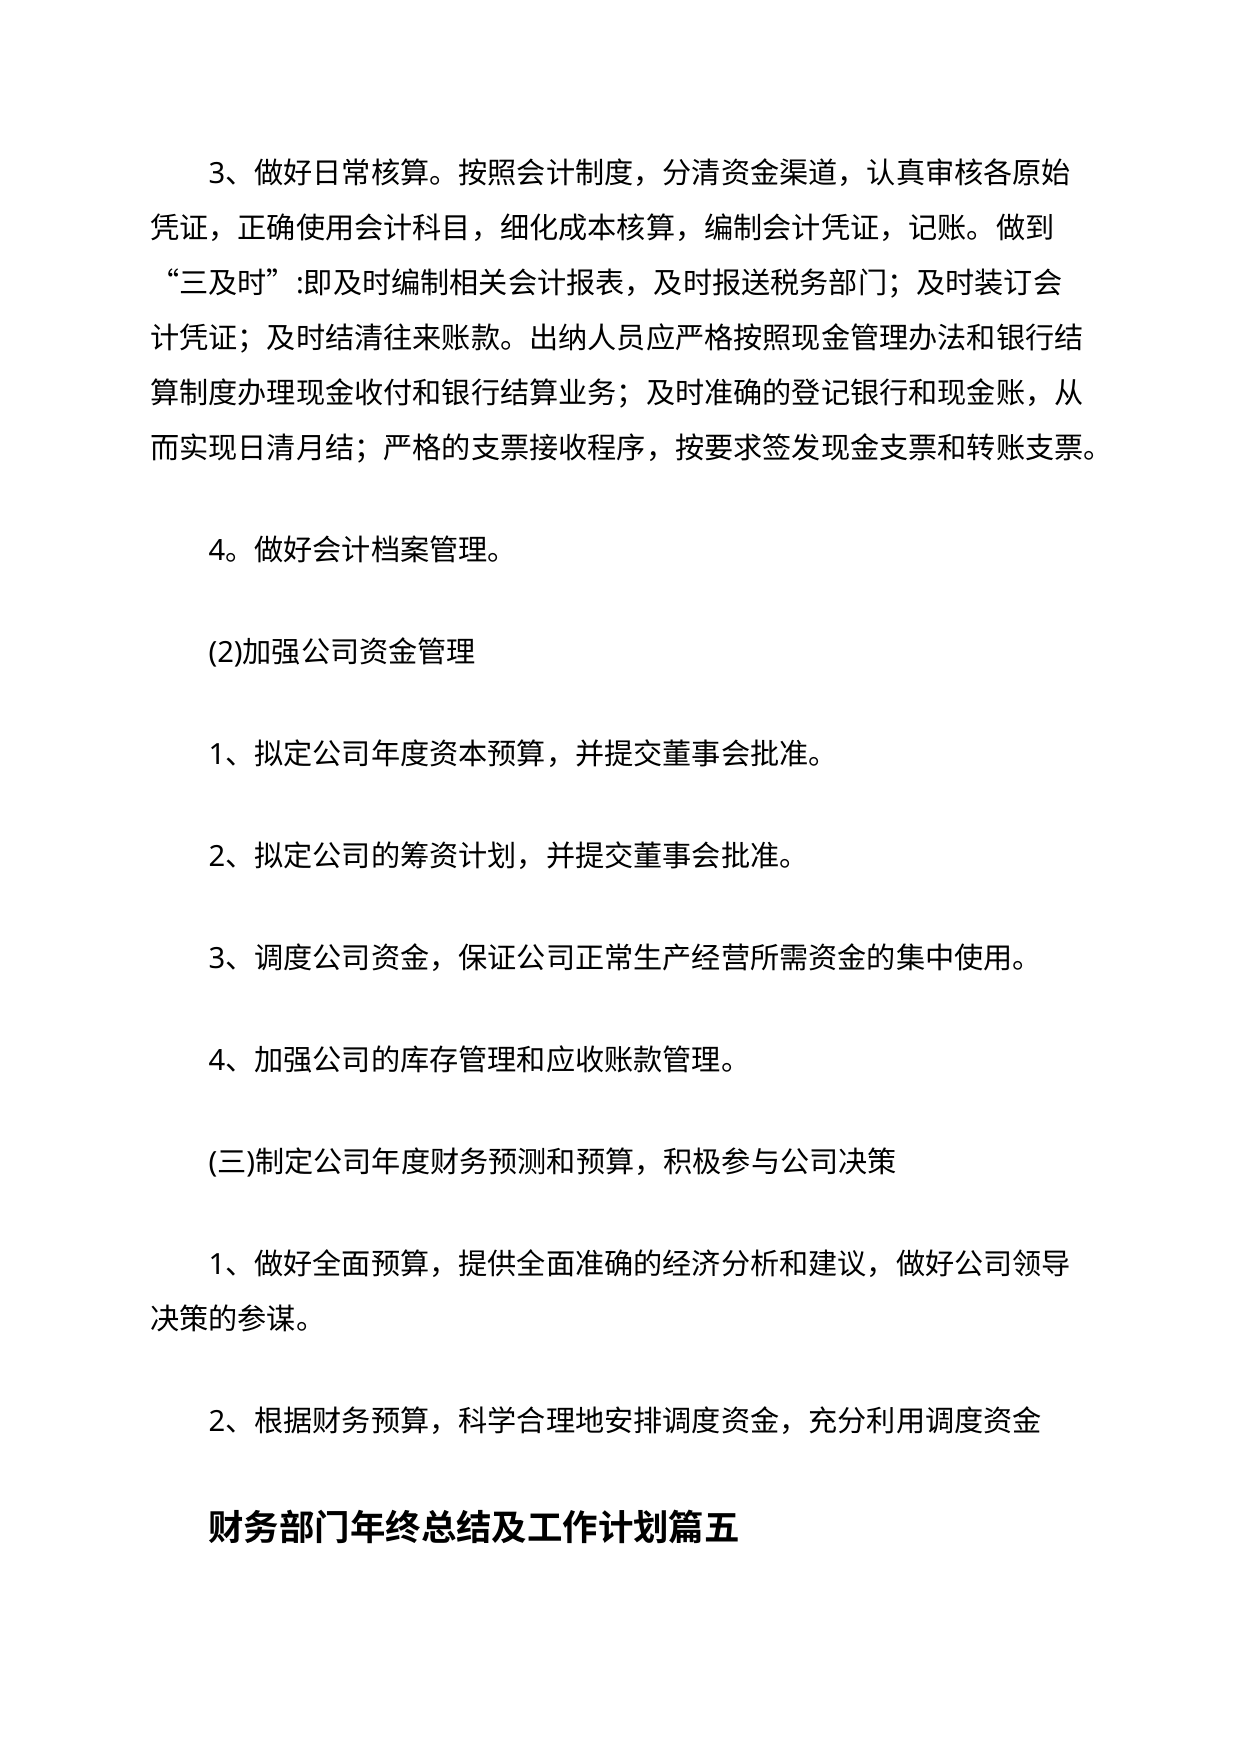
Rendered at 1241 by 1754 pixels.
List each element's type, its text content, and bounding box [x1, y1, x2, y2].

text 3、调度公司资金，保证公司正常生产经营所需资金的集中使用。 [150, 934, 1090, 977]
text (三)制定公司年度财务预测和预算，积极参与公司决策 [150, 1138, 1090, 1181]
text 4。做好会计档案管理。 [150, 526, 1090, 569]
text 2、根据财务预算，科学合理地安排调度资金，充分利用调度资金 [150, 1397, 1090, 1439]
text 财务部门年终总结及工作计划篇五 [150, 1499, 1090, 1550]
text (2)加强公司资金管理 [150, 628, 1090, 671]
text 3、做好日常核算。按照会计制度，分清资金渠道，认真审核各原始凭证，正确使用会计科目，细化成本核算，编制会计凭证，记账。做到“三及时”:即及时编制相关会计报表，及时报送税务部门；及时装订会计凭证；及时结清往来账款。出纳人员应严格按照现金管理办法和银行结算制度办理现金收付和银行结算业务；及时准确的登记银行和现金账，从而实现日清月结；严格的支票接收程序，按要求签发现金支票和转账支票。 [150, 150, 1090, 467]
text 4、加强公司的库存管理和应收账款管理。 [150, 1036, 1090, 1079]
text 1、拟定公司年度资本预算，并提交董事会批准。 [150, 730, 1090, 773]
text 2、拟定公司的筹资计划，并提交董事会批准。 [150, 832, 1090, 875]
text 1、做好全面预算，提供全面准确的经济分析和建议，做好公司领导决策的参谋。 [150, 1240, 1090, 1338]
